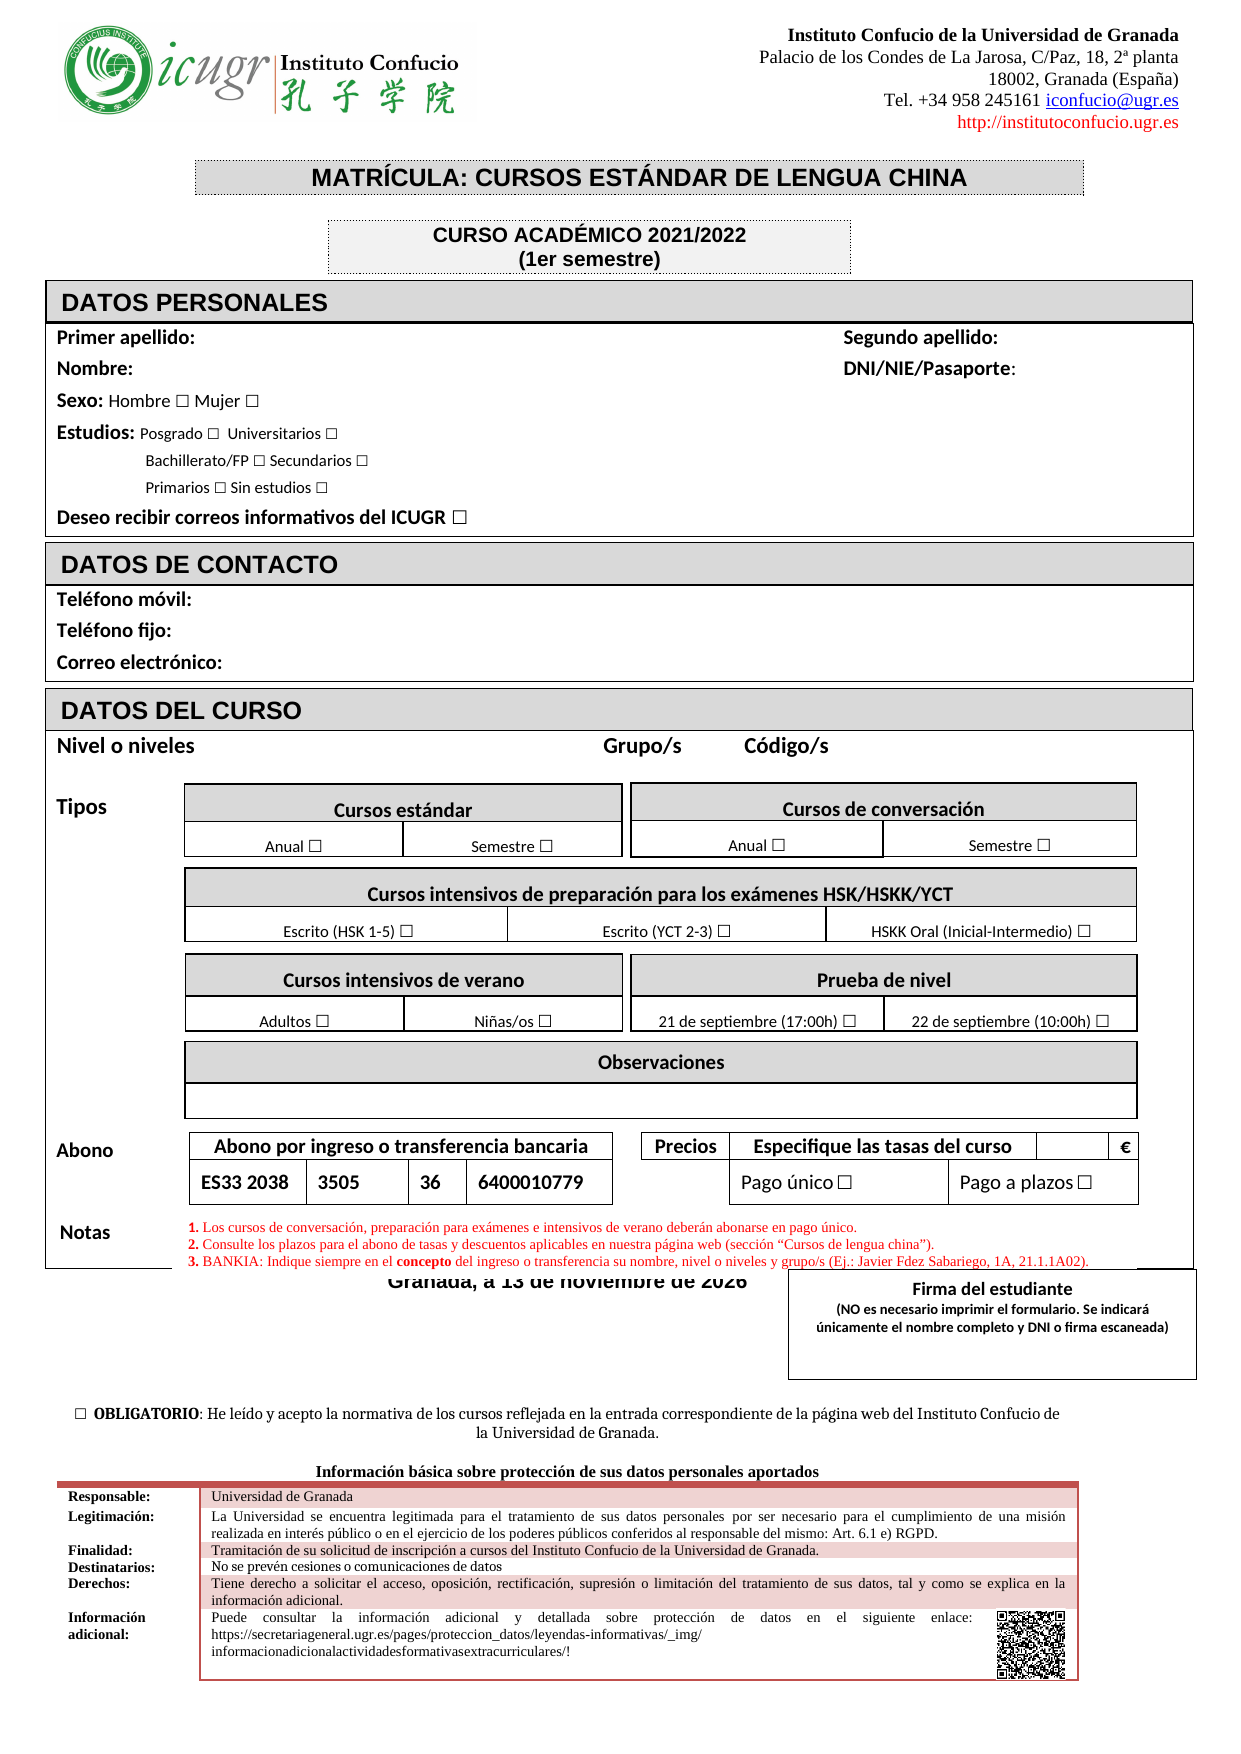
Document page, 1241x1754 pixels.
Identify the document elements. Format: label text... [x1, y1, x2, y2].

text MATRÍCULA: CURSOS ESTÁNDAR DE LENGUA CHINA [195, 160, 1084, 195]
table_header OBLIGATORIO: He leído y acepto la normativa de los cursos reflejada en la entrada correspondiente de la página web del Instituto Confucio de la Universidad de Granada. Información básica sobre protección de sus datos personales aportados [57, 1365, 1078, 1481]
table_cell Información adicional: [57, 1609, 199, 1679]
table_cell No se prevén cesiones o comunicaciones de datos [201, 1559, 1077, 1575]
table_cell Estudios: Posgrado Universitarios Bachillerato/FP Secundarios Primarios Sin estudios [46, 419, 1193, 504]
text (1er semestre) [328, 244, 851, 274]
table_cell Finalidad: [57, 1542, 199, 1558]
table_cell Puede consultar la información adicional y detallada sobre protección de datos en el siguiente enlace: https://secretariageneral.ugr.es/pages/proteccion_datos/leyendas-informativas/_img/informacionadicionalactividadesformativasextracurriculares/! [201, 1609, 985, 1679]
table_cell La Universidad se encuentra legitimada para el tratamiento de sus datos personales por ser necesario para el cumplimiento de una misión realizada en interés público o en el ejercicio de los poderes públicos conferidos al responsable del mismo: Art. 6.1 e) RGPD. [201, 1508, 1077, 1542]
table_cell Deseo recibir correos informativos del ICUGR [46, 504, 1193, 536]
table_cell Destinatarios: [57, 1559, 199, 1575]
table_cell [985, 1609, 996, 1679]
table_cell Responsable: [57, 1488, 199, 1508]
table_header Nivel o niveles Grupo/s Código/s [46, 731, 1193, 1268]
text CURSO ACADÉMICO 2021/2022 [328, 220, 851, 244]
table_header Primer apellido: Nombre: Sexo: Hombre Mujer [46, 324, 721, 419]
table_cell Tiene derecho a solicitar el acceso, oposición, rectificación, supresión o limitación del tratamiento de sus datos, tal y como se explica en la información adicional. [201, 1575, 1077, 1609]
table_header Segundo apellido: DNI/NIE/Pasaporte: [721, 324, 1193, 419]
table_cell Tramitación de su solicitud de inscripción a cursos del Instituto Confucio de la Universidad de Granada. [201, 1542, 1077, 1558]
text Granada, a 2 de septiembre de 2021 [57, 1269, 788, 1293]
table_cell [1066, 1609, 1077, 1679]
picture [996, 1608, 1066, 1680]
table_header Teléfono móvil: Teléfono fijo: Correo electrónico: [46, 586, 1193, 681]
picture [57, 22, 478, 122]
table_cell Derechos: [57, 1575, 199, 1609]
table_cell Universidad de Granada [201, 1488, 1077, 1508]
table_cell Legitimación: [57, 1508, 199, 1542]
